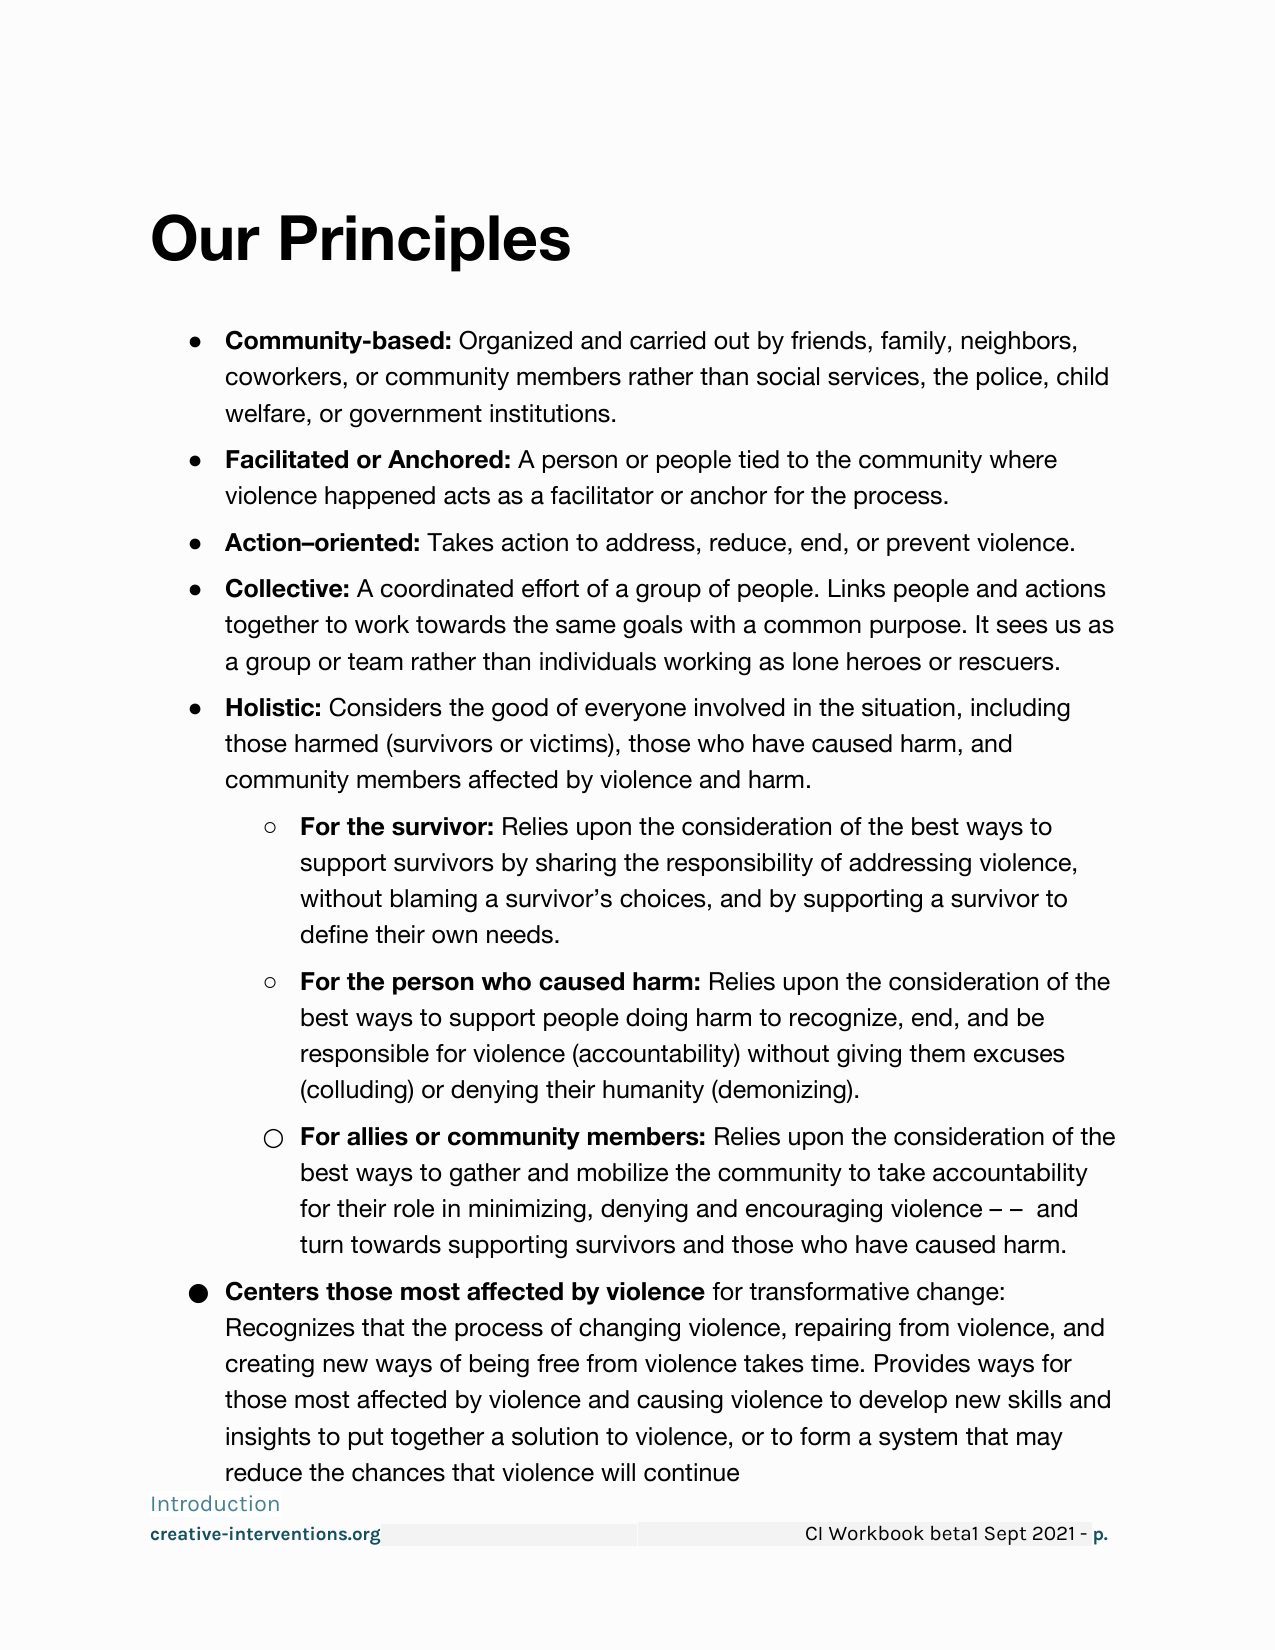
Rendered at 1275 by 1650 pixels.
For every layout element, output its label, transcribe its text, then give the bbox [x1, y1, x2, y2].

list Community-based: Organized and carried out by friends, family, neighbors, coworkers, or community members rather than social services, the police, child welfare, or government institutions. [187, 325, 1125, 429]
list Holistic: Considers the good of everyone involved in the situation, including those harmed (survivors or victims), those who have caused harm, and community members affected by violence and harm. [187, 692, 1125, 796]
list Action–oriented: Takes action to address, reduce, end, or prevent violence. [187, 527, 1125, 558]
list For the person who caused harm: Relies upon the consideration of the best ways to support people doing harm to recognize, end, and be responsible for violence (accountability) without giving them excuses (colluding) or denying their humanity (demonizing). [262, 966, 1125, 1106]
list Facilitated or Anchored: A person or people tied to the community where violence happened acts as a facilitator or anchor for the process. [187, 444, 1125, 512]
list For allies or community members: Relies upon the consideration of the best ways to gather and mobilize the community to take accountability for their role in minimizing, denying and encouraging violence – – and turn towards supporting survivors and those who have caused harm. [262, 1121, 1125, 1261]
list Collective: A coordinated effort of a group of people. Links people and actions together to work towards the same goals with a common purpose. It sees us as a group or team rather than individuals working as lone heroes or rescuers. [187, 573, 1125, 677]
list Centers those most affected by violence for transformative change: Recognizes that the process of changing violence, repairing from violence, and creating new ways of being free from violence takes time. Provides ways for those most affected by violence and causing violence to develop new skills and insights to put together a solution to violence, or to form a system that may reduce the chances that violence will continue [187, 1276, 1125, 1488]
subtitle Our Principles [150, 200, 1125, 279]
list For the survivor: Relies upon the consideration of the best ways to support survivors by sharing the responsibility of addressing violence, without blaming a survivor’s choices, and by supporting a survivor to define their own needs. [262, 811, 1125, 951]
